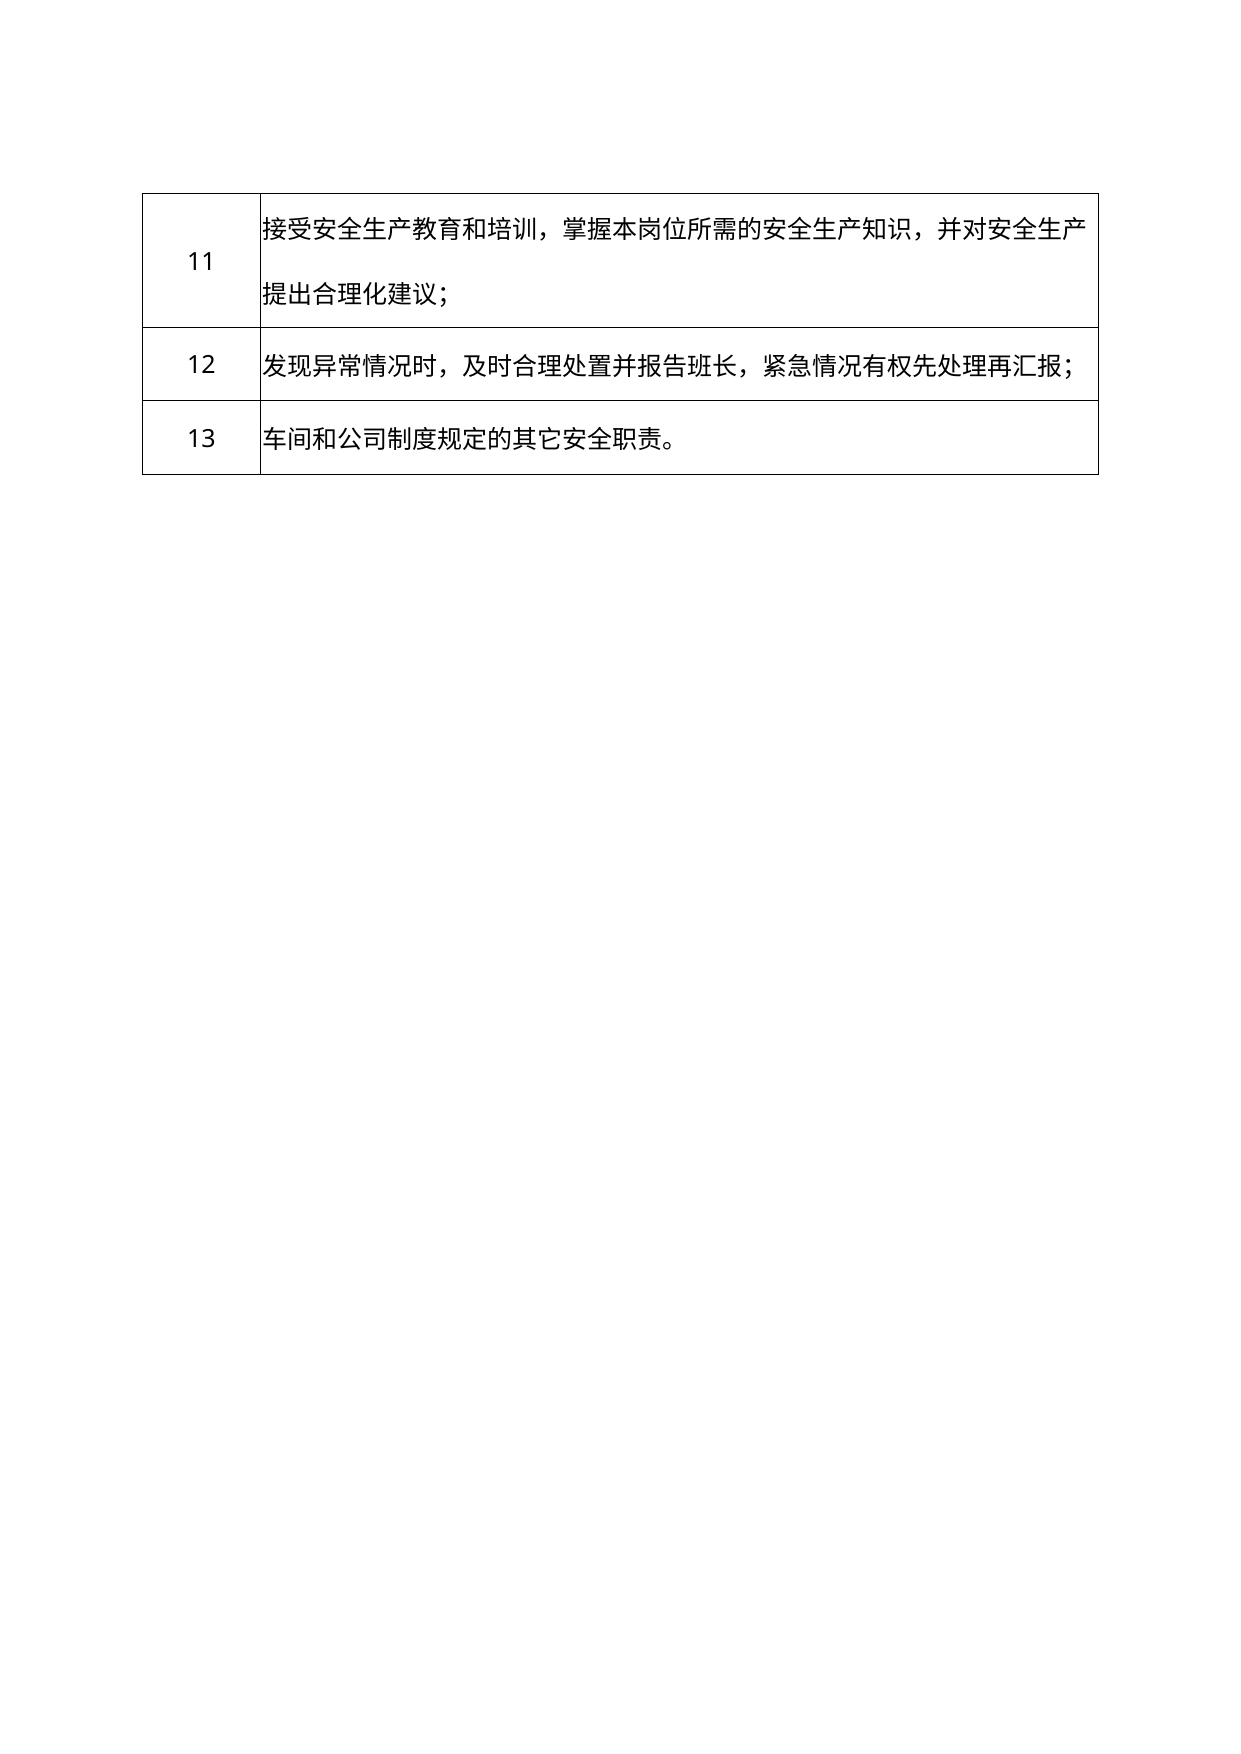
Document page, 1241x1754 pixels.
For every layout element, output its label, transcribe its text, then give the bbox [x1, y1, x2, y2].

table_cell 13 [143, 401, 260, 474]
table_cell 12 [143, 328, 260, 400]
table_cell 11 [143, 194, 260, 327]
table_cell 发现异常情况时，及时合理处置并报告班长，紧急情况有权先处理再汇报； [261, 328, 1098, 400]
table_cell 车间和公司制度规定的其它安全职责。 [261, 401, 1098, 474]
table_cell 接受安全生产教育和培训，掌握本岗位所需的安全生产知识，并对安全生产提出合理化建议； [261, 194, 1098, 327]
